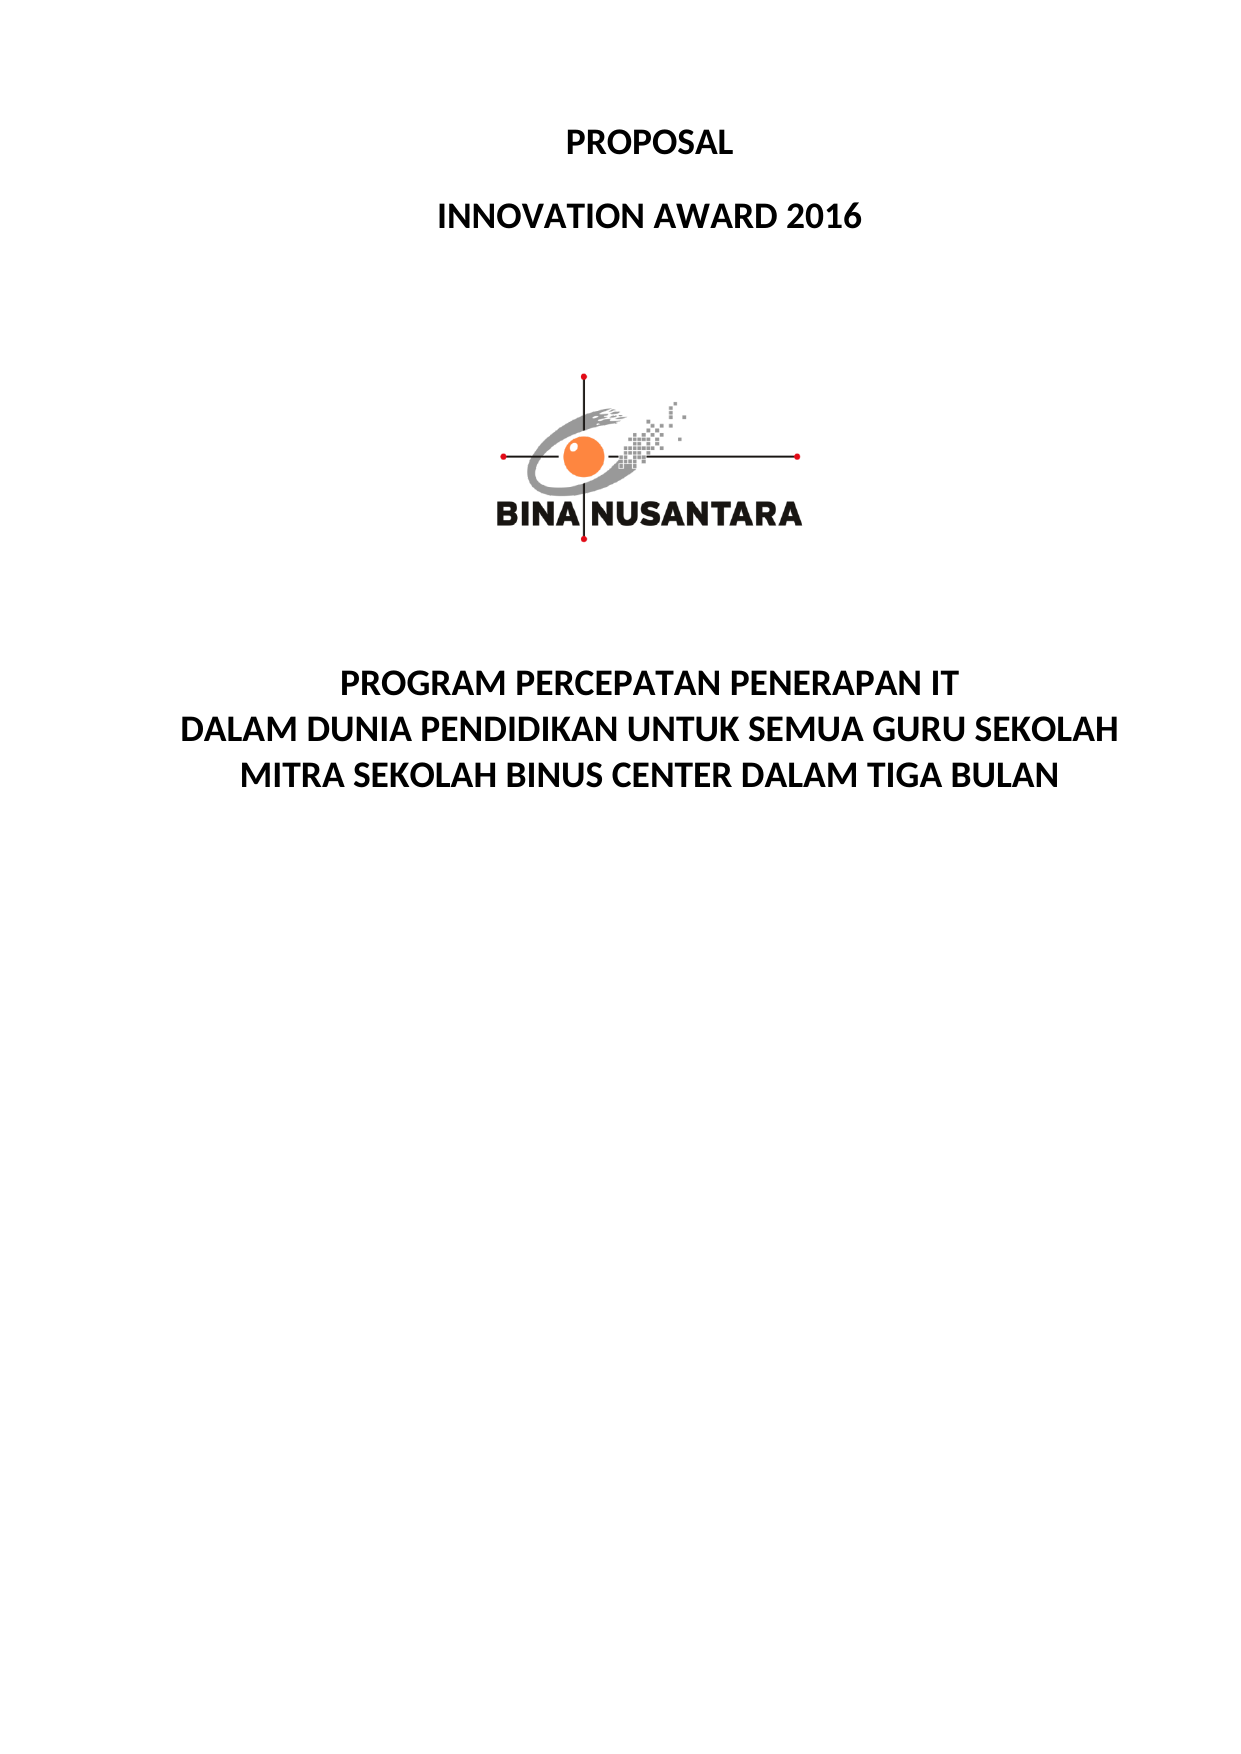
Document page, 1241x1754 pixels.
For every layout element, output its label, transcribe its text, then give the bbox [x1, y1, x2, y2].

text PROPOSAL [177, 118, 1122, 164]
text DALAM DUNIA PENDIDIKAN UNTUK SEMUA GURU SEKOLAH MITRA SEKOLAH BINUS CENTER DALAM TIGA BULAN [177, 705, 1122, 797]
picture [493, 371, 806, 544]
text PROGRAM PERCEPATAN PENERAPAN IT [177, 659, 1122, 705]
text INNOVATION AWARD 2016 [177, 192, 1122, 237]
